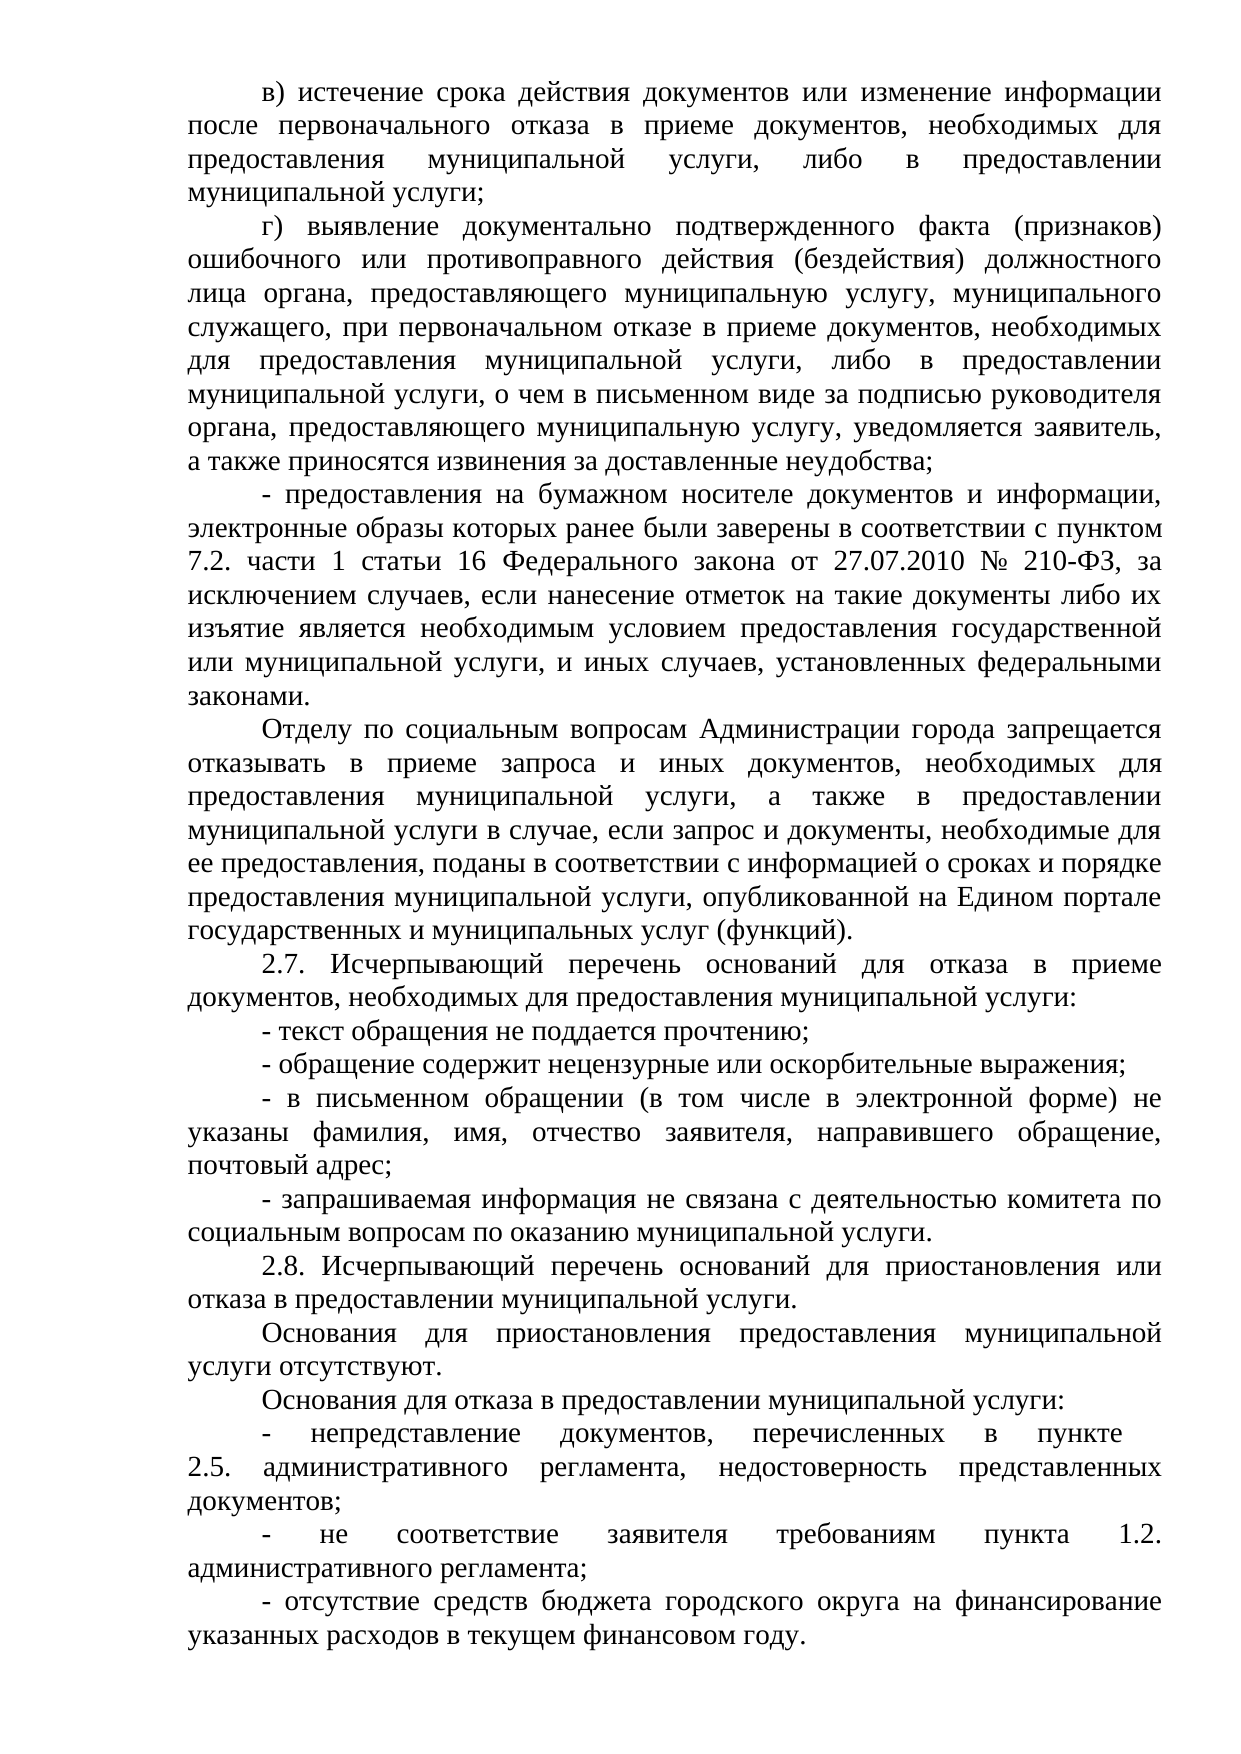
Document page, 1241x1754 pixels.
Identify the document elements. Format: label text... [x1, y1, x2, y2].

text 2.8. Исчерпывающий перечень оснований для приостановления или отказа в предоставлении муниципальной услуги. [187, 1248, 1162, 1315]
text - запрашиваемая информация не связана с деятельностью комитета по социальным вопросам по оказанию муниципальной услуги. [187, 1181, 1162, 1248]
text - в письменном обращении (в том числе в электронной форме) не указаны фамилия, имя, отчество заявителя, направившего обращение, почтовый адрес; [187, 1080, 1162, 1181]
text - отсутствие средств бюджета городского округа на финансирование указанных расходов в текущем финансовом году. [187, 1583, 1162, 1650]
text г) выявление документально подтвержденного факта (признаков) ошибочного или противоправного действия (бездействия) должностного лица органа, предоставляющего муниципальную услугу, муниципального служащего, при первоначальном отказе в приеме документов, необходимых для предоставления муниципальной услуги, либо в предоставлении муниципальной услуги, о чем в письменном виде за подписью руководителя органа, предоставляющего муниципальную услугу, уведомляется заявитель, а также приносятся извинения за доставленные неудобства; [187, 208, 1162, 476]
text - обращение содержит нецензурные или оскорбительные выражения; [187, 1047, 1162, 1080]
text Основания для отказа в предоставлении муниципальной услуги: [187, 1382, 1162, 1416]
text в) истечение срока действия документов или изменение информации после первоначального отказа в приеме документов, необходимых для предоставления муниципальной услуги, либо в предоставлении муниципальной услуги; [187, 74, 1162, 208]
text - текст обращения не поддается прочтению; [187, 1013, 1162, 1047]
text - непредставление документов, перечисленных в пункте 2.5. административного регламента, недостоверность представленных документов; [187, 1416, 1162, 1516]
text Отделу по социальным вопросам Администрации города запрещается отказывать в приеме запроса и иных документов, необходимых для предоставления муниципальной услуги, а также в предоставлении муниципальной услуги в случае, если запрос и документы, необходимые для ее предоставления, поданы в соответствии с информацией о сроках и порядке предоставления муниципальной услуги, опубликованной на Едином портале государственных и муниципальных услуг (функций). [187, 711, 1162, 946]
text 2.7. Исчерпывающий перечень оснований для отказа в приеме документов, необходимых для предоставления муниципальной услуги: [187, 946, 1162, 1013]
text - не соответствие заявителя требованиям пункта 1.2. административного регламента; [187, 1516, 1162, 1583]
text - предоставления на бумажном носителе документов и информации, электронные образы которых ранее были заверены в соответствии с пунктом 7.2. части 1 статьи 16 Федерального закона от 27.07.2010 № 210-ФЗ, за исключением случаев, если нанесение отметок на такие документы либо их изъятие является необходимым условием предоставления государственной или муниципальной услуги, и иных случаев, установленных федеральными законами. [187, 476, 1162, 711]
text Основания для приостановления предоставления муниципальной услуги отсутствуют. [187, 1315, 1162, 1382]
